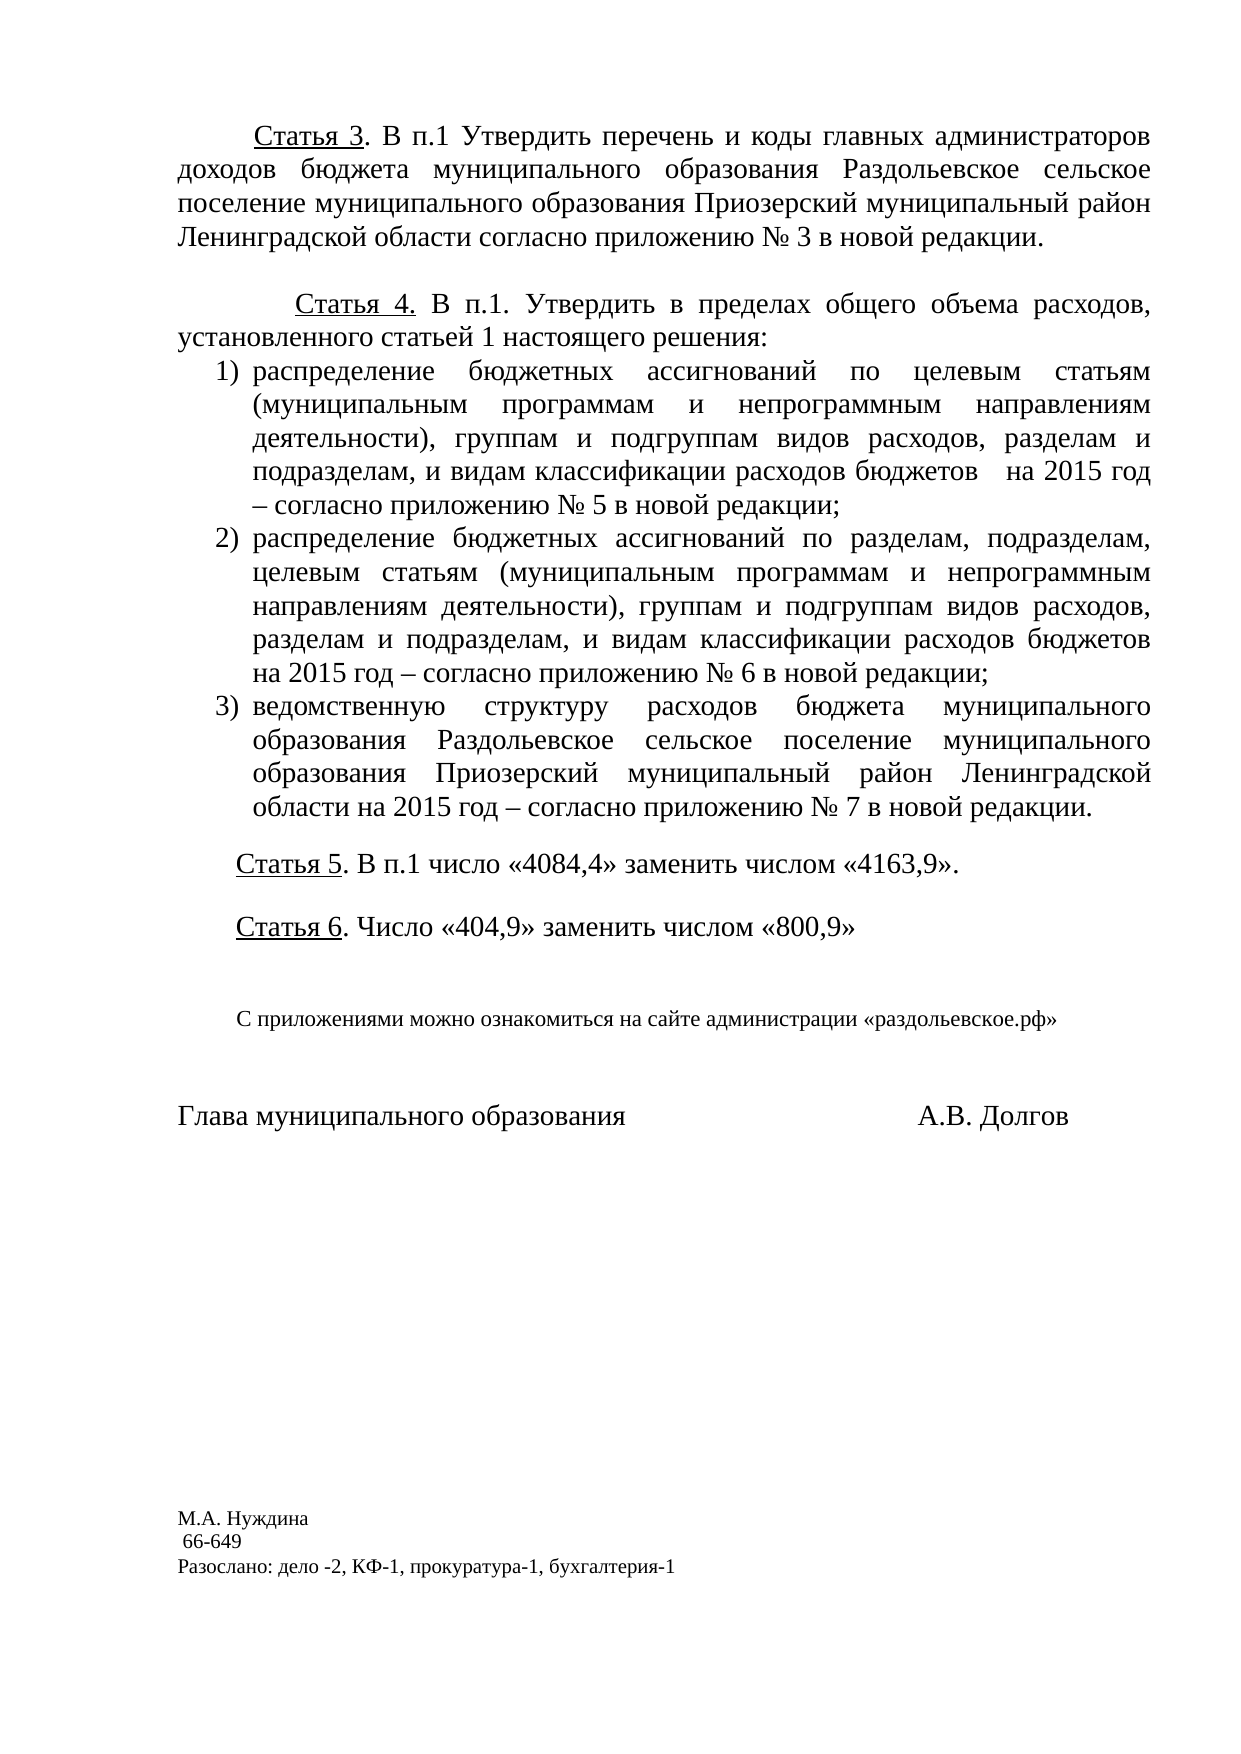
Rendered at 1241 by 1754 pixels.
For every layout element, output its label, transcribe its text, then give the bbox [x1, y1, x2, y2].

list распределение бюджетных ассигнований по целевым статьям (муниципальным программам и непрограммным направлениям деятельности), группам и подгруппам видов расходов, разделам и подразделам, и видам классификации расходов бюджетов на 2015 год – согласно приложению № 5 в новой редакции; [215, 353, 1152, 521]
text Статья 6. Число «404,9» заменить числом «800,9» [177, 909, 1152, 942]
text С приложениями можно ознакомиться на сайте администрации «раздольевское.рф» [236, 1005, 1152, 1031]
text Статья 4. В п.1. Утвердить в пределах общего объема расходов, установленного статьей 1 настоящего решения: [177, 286, 1152, 353]
list ведомственную структуру расходов бюджета муниципального образования Раздольевское сельское поселение муниципального образования Приозерский муниципальный район Ленинградской области на 2015 год – согласно приложению № 7 в новой редакции. [215, 688, 1152, 822]
text Статья 5. В п.1 число «4084,4» заменить числом «4163,9». [177, 847, 1152, 880]
text Глава муниципального образования А.В. Долгов [177, 1098, 1152, 1132]
text Разослано: дело -2, КФ-1, прокуратура-1, бухгалтерия-1 [177, 1553, 1152, 1578]
text Статья 3. В п.1 Утвердить перечень и коды главных администраторов доходов бюджета муниципального образования Раздольевское сельское поселение муниципального образования Приозерский муниципальный район Ленинградской области согласно приложению № 3 в новой редакции. [177, 118, 1152, 252]
text 66-649 [177, 1529, 1152, 1553]
list распределение бюджетных ассигнований по разделам, подразделам, целевым статьям (муниципальным программам и непрограммным направлениям деятельности), группам и подгруппам видов расходов, разделам и подразделам, и видам классификации расходов бюджетов на 2015 год – согласно приложению № 6 в новой редакции; [215, 521, 1152, 688]
text М.А. Нуждина [177, 1505, 1152, 1529]
